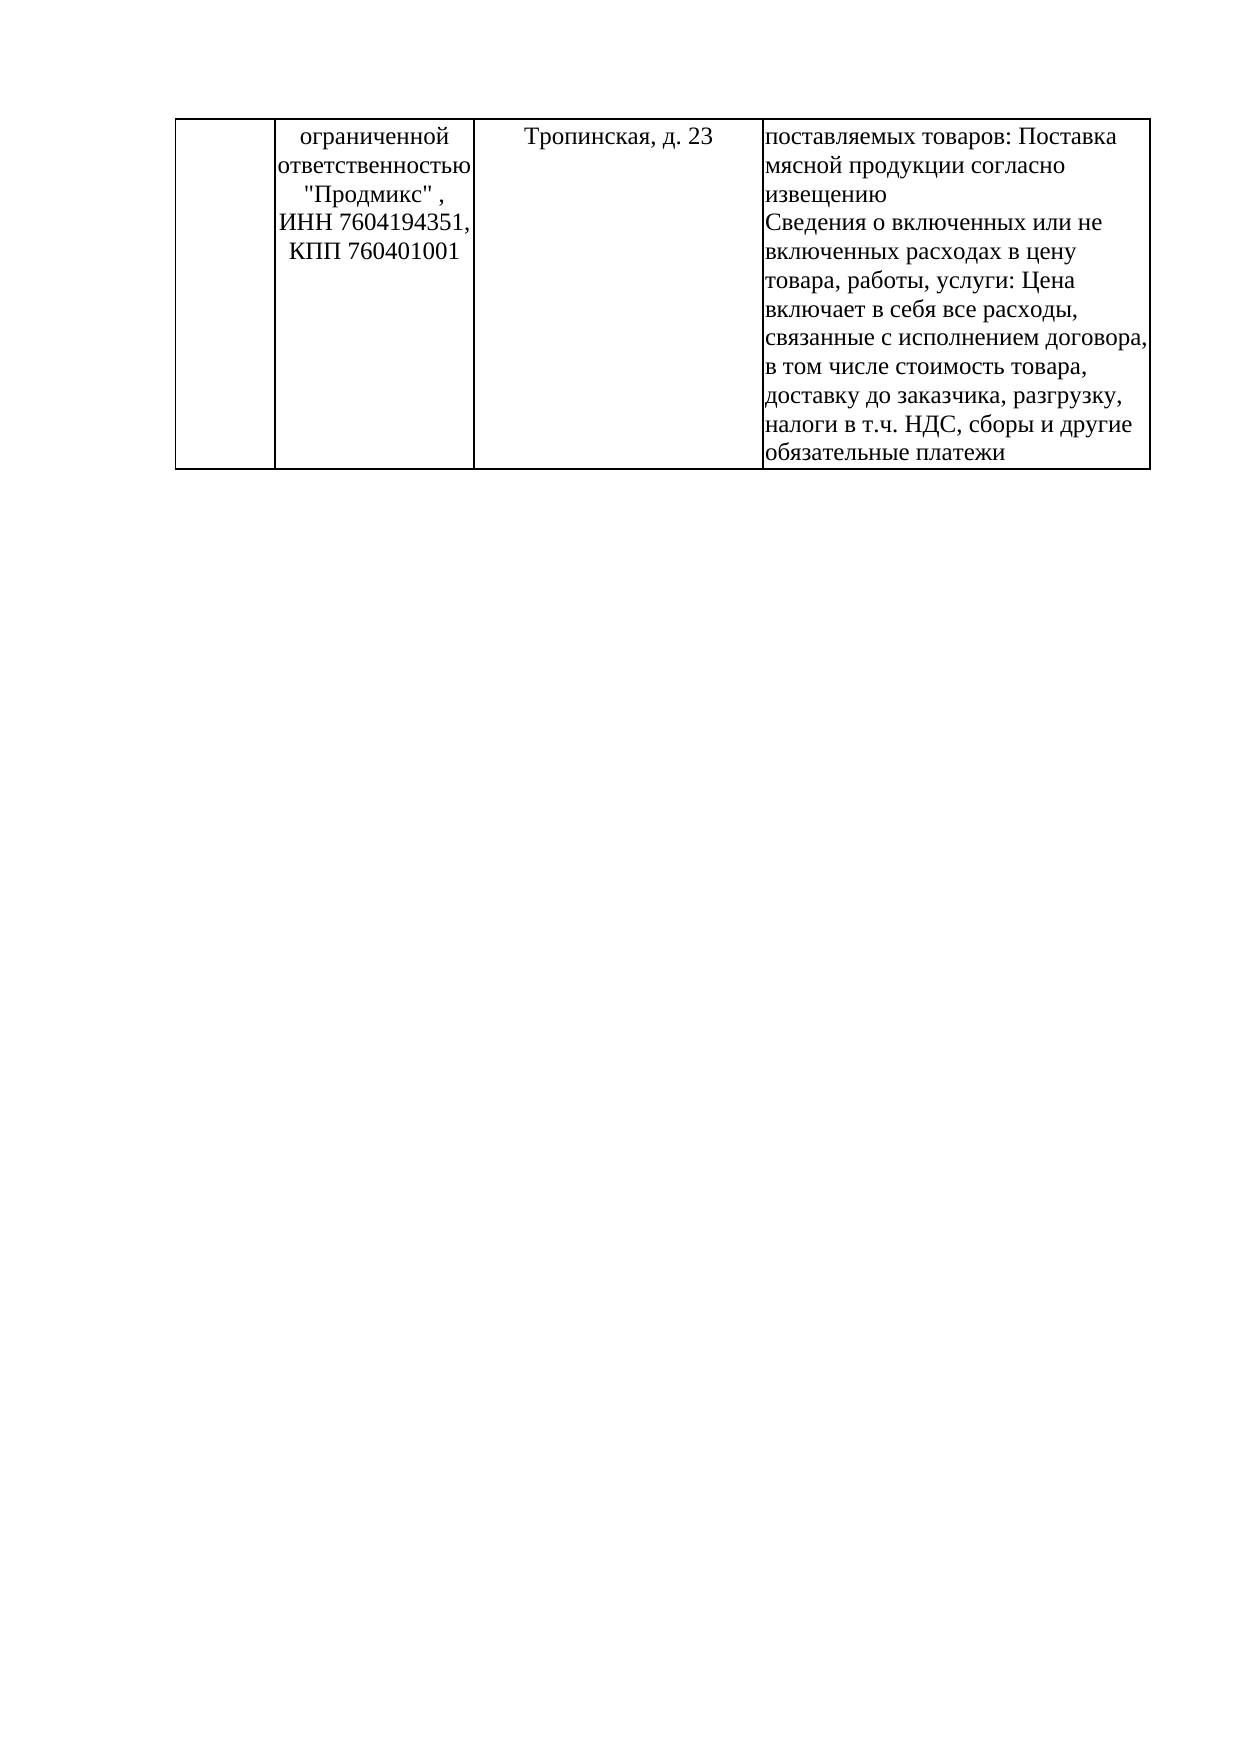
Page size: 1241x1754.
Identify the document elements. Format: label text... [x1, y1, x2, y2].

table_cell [764, 120, 1149, 468]
table_cell 3 [176, 120, 274, 468]
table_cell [475, 120, 762, 468]
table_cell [276, 120, 473, 468]
